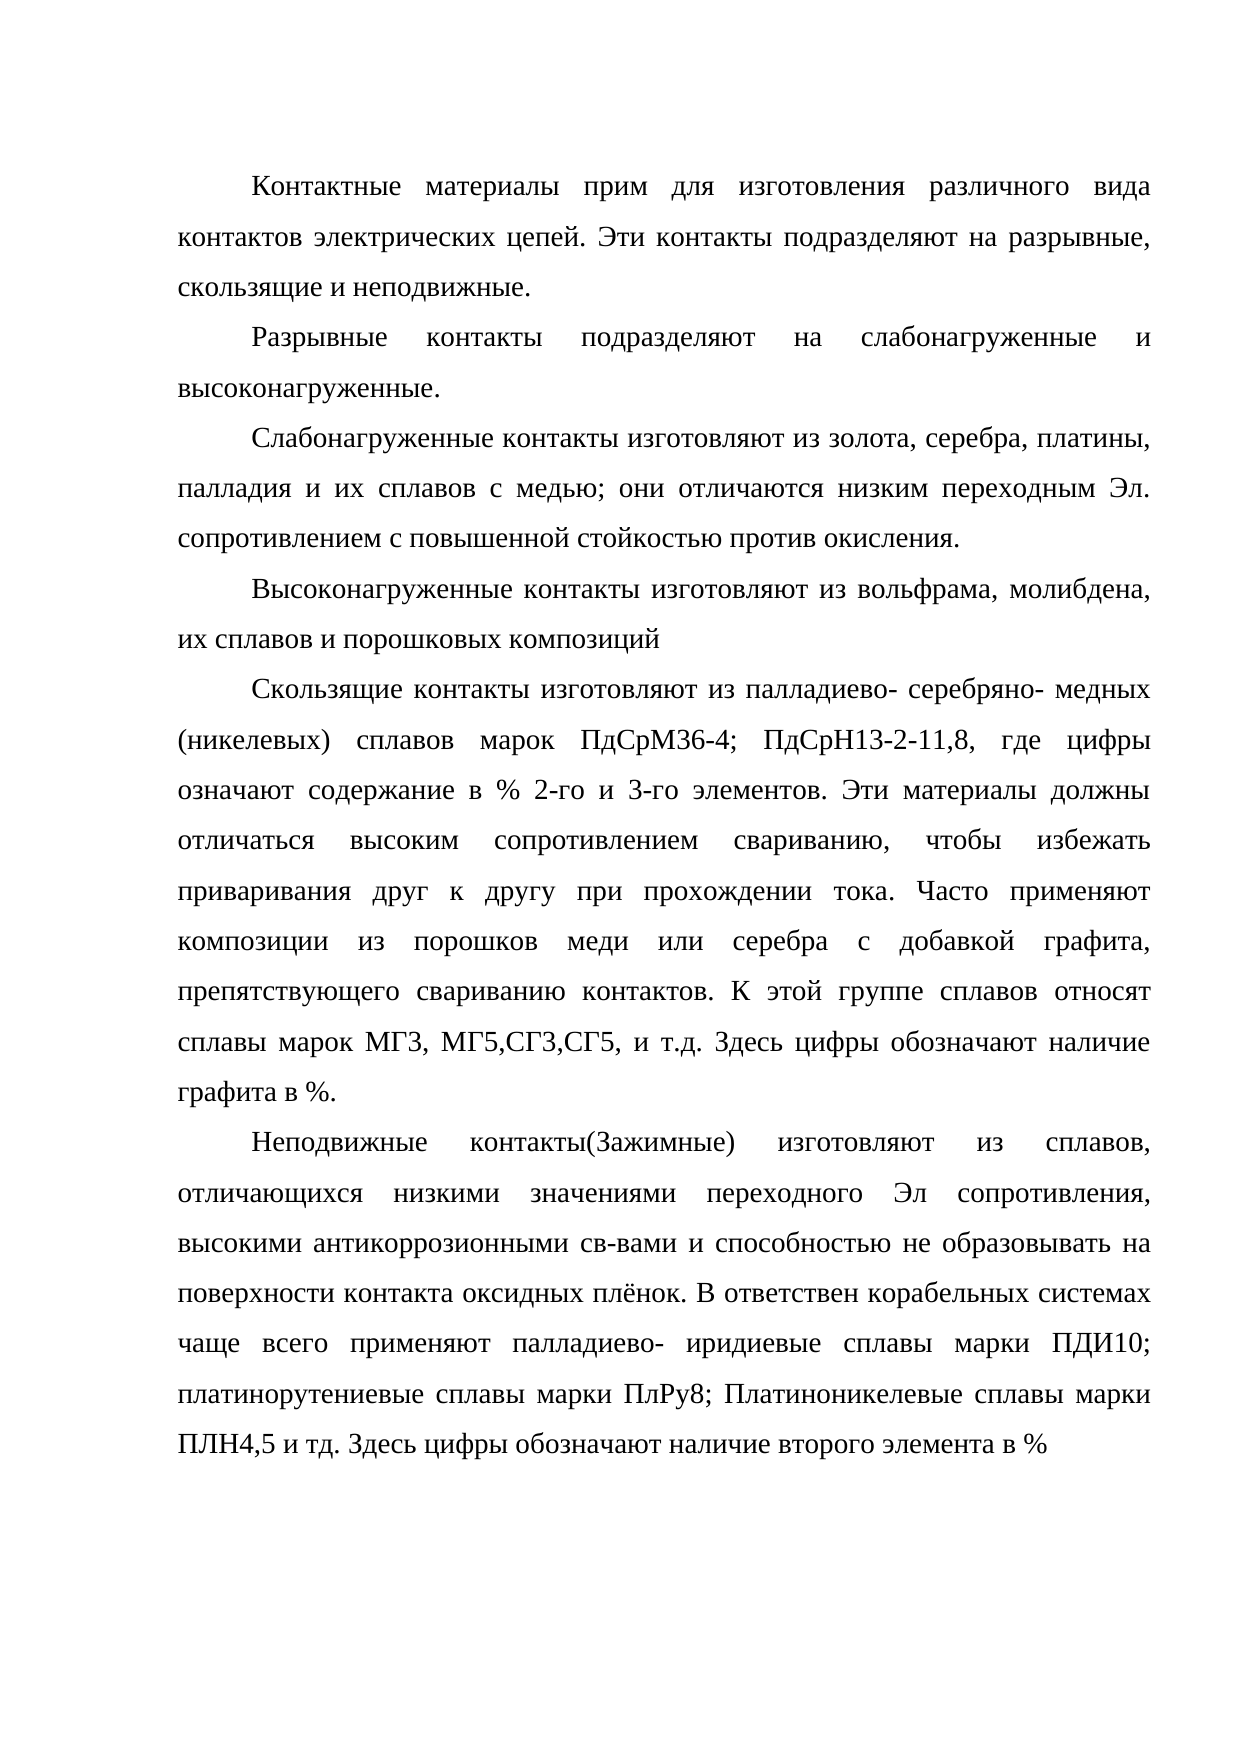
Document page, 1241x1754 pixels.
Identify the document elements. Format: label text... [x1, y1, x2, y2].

text Разрывные контакты подразделяют на слабонагруженные и высоконагруженные. [177, 319, 1152, 403]
text Слабонагруженные контакты изготовляют из золота, серебра, платины, палладия и их сплавов с медью; они отличаются низким переходным Эл. сопротивлением с повышенной стойкостью против окисления. [177, 420, 1152, 554]
text Скользящие контакты изготовляют из палладиево- серебряно- медных (никелевых) сплавов марок ПдСрМ36-4; ПдСрН13-2-11,8, где цифры означают содержание в % 2-го и 3-го элементов. Эти материалы должны отличаться высоким сопротивлением свариванию, чтобы избежать приваривания друг к другу при прохождении тока. Часто применяют композиции из порошков меди или серебра с добавкой графита, препятствующего свариванию контактов. К этой группе сплавов относят сплавы марок МГ3, МГ5,СГ3,СГ5, и т.д. Здесь цифры обозначают наличие графита в %. [177, 672, 1152, 1108]
text Неподвижные контакты(Зажимные) изготовляют из сплавов, отличающихся низкими значениями переходного Эл сопротивления, высокими антикоррозионными св-вами и способностью не образовывать на поверхности контакта оксидных плёнок. В ответствен корабельных системах чаще всего применяют палладиево- иридиевые сплавы марки ПДИ10; платинорутениевые сплавы марки ПлРу8; Платиноникелевые сплавы марки ПЛН4,5 и тд. Здесь цифры обозначают наличие второго элемента в % [177, 1124, 1152, 1460]
text Контактные материалы прим для изготовления различного вида контактов электрических цепей. Эти контакты подразделяют на разрывные, скользящие и неподвижные. [177, 168, 1152, 303]
text Высоконагруженные контакты изготовляют из вольфрама, молибдена, их сплавов и порошковых композиций [177, 571, 1152, 655]
